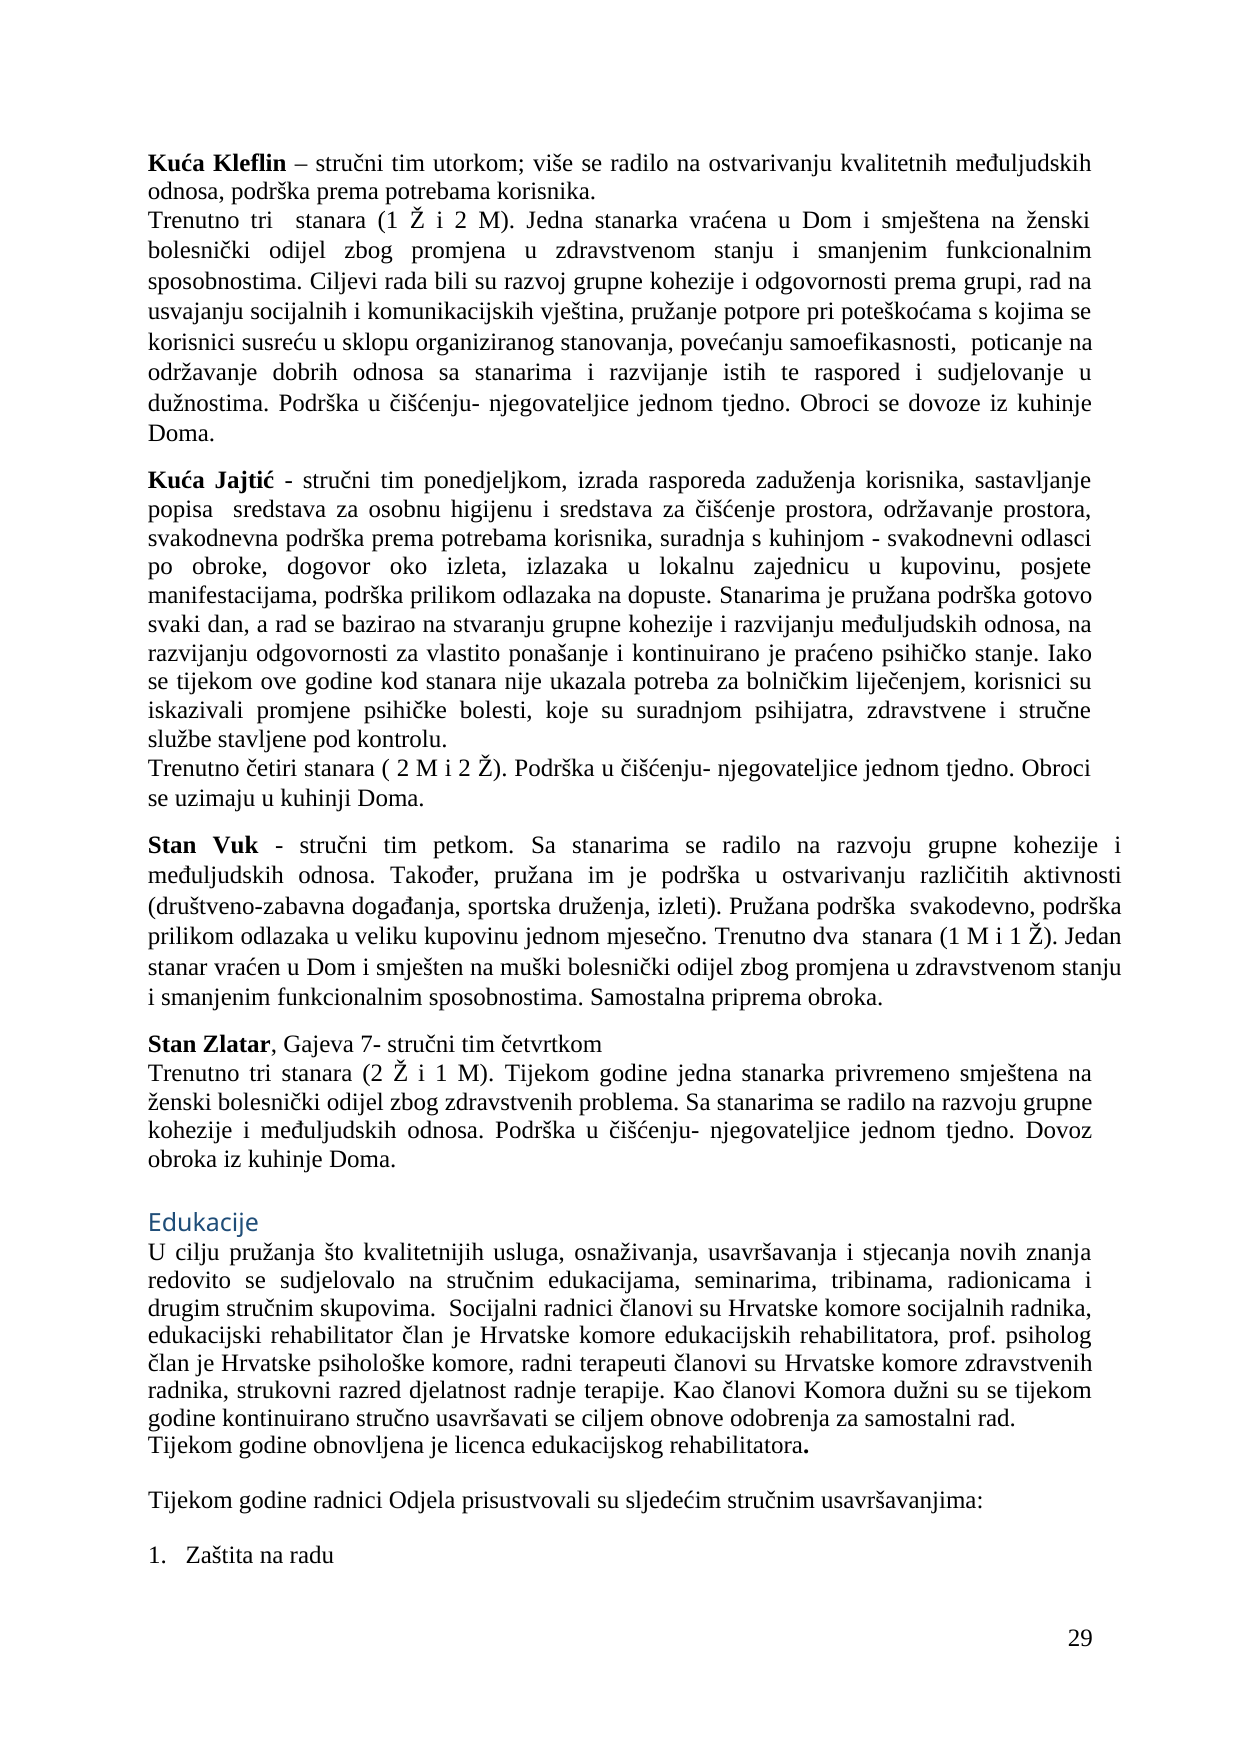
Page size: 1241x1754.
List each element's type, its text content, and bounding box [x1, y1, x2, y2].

text Trenutno tri stanara (2 Ž i 1 M). Tijekom godine jedna stanarka privremeno smještena na ženski bolesnički odijel zbog zdravstvenih problema. Sa stanarima se radilo na razvoju grupne kohezije i međuljudskih odnosa. Podrška u čišćenju- njegovateljice jednom tjedno. Dovoz obroka iz kuhinje Doma. [148, 1058, 1093, 1173]
text Trenutno četiri stanara ( 2 M i 2 Ž). Podrška u čišćenju- njegovateljice jednom tjedno. Obroci se uzimaju u kuhinji Doma. [148, 753, 1093, 812]
text Tijekom godine radnici Odjela prisustvovali su sljedećim stručnim usavršavanjima: [148, 1487, 1093, 1514]
text Kuća Jajtić - stručni tim ponedjeljkom, izrada rasporeda zaduženja korisnika, sastavljanje popisa sredstava za osobnu higijenu i sredstava za čišćenje prostora, održavanje prostora, svakodnevna podrška prema potrebama korisnika, suradnja s kuhinjom - svakodnevni odlasci po obroke, dogovor oko izleta, izlazaka u lokalnu zajednicu u kupovinu, posjete manifestacijama, podrška prilikom odlazaka na dopuste. Stanarima je pružana podrška gotovo svaki dan, a rad se bazirao na stvaranju grupne kohezije i razvijanju međuljudskih odnosa, na razvijanju odgovornosti za vlastito ponašanje i kontinuirano je praćeno psihičko stanje. Iako se tijekom ove godine kod stanara nije ukazala potreba za bolničkim liječenjem, korisnici su iskazivali promjene psihičke bolesti, koje su suradnjom psihijatra, zdravstvene i stručne službe stavljene pod kontrolu. [148, 465, 1093, 753]
text Tijekom godine obnovljena je licenca edukacijskog rehabilitatora. [148, 1432, 1093, 1459]
list Zaštita na radu [148, 1542, 1137, 1569]
text U cilju pružanja što kvalitetnijih usluga, osnaživanja, usavršavanja i stjecanja novih znanja redovito se sudjelovalo na stručnim edukacijama, seminarima, tribinama, radionicama i drugim stručnim skupovima. Socijalni radnici članovi su Hrvatske komore socijalnih radnika, edukacijski rehabilitator član je Hrvatske komore edukacijskih rehabilitatora, prof. psiholog član je Hrvatske psihološke komore, radni terapeuti članovi su Hrvatske komore zdravstvenih radnika, strukovni razred djelatnost radnje terapije. Kao članovi Komora dužni su se tijekom godine kontinuirano stručno usavršavati se ciljem obnove odobrenja za samostalni rad. [148, 1239, 1093, 1432]
subtitle Edukacije [148, 1205, 1093, 1239]
text Stan Vuk - stručni tim petkom. Sa stanarima se radilo na razvoju grupne kohezije i međuljudskih odnosa. Također, pružana im je podrška u ostvarivanju različitih aktivnosti (društveno-zabavna događanja, sportska druženja, izleti). Pružana podrška svakodevno, podrška prilikom odlazaka u veliku kupovinu jednom mjesečno. Trenutno dva stanara (1 M i 1 Ž). Jedan stanar vraćen u Dom i smješten na muški bolesnički odijel zbog promjena u zdravstvenom stanju i smanjenim funkcionalnim sposobnostima. Samostalna priprema obroka. [148, 830, 1122, 1011]
text Trenutno tri stanara (1 Ž i 2 M). Jedna stanarka vraćena u Dom i smještena na ženski bolesnički odijel zbog promjena u zdravstvenom stanju i smanjenim funkcionalnim sposobnostima. Ciljevi rada bili su razvoj grupne kohezije i odgovornosti prema grupi, rad na usvajanju socijalnih i komunikacijskih vještina, pružanje potpore pri poteškoćama s kojima se korisnici susreću u sklopu organiziranog stanovanja, povećanju samoefikasnosti, poticanje na održavanje dobrih odnosa sa stanarima i razvijanje istih te raspored i sudjelovanje u dužnostima. Podrška u čišćenju- njegovateljice jednom tjedno. Obroci se dovoze iz kuhinje Doma. [148, 205, 1093, 447]
text Stan Zlatar, Gajeva 7- stručni tim četvrtkom [148, 1029, 1122, 1058]
text Kuća Kleflin – stručni tim utorkom; više se radilo na ostvarivanju kvalitetnih međuljudskih odnosa, podrška prema potrebama korisnika. [148, 148, 1093, 205]
